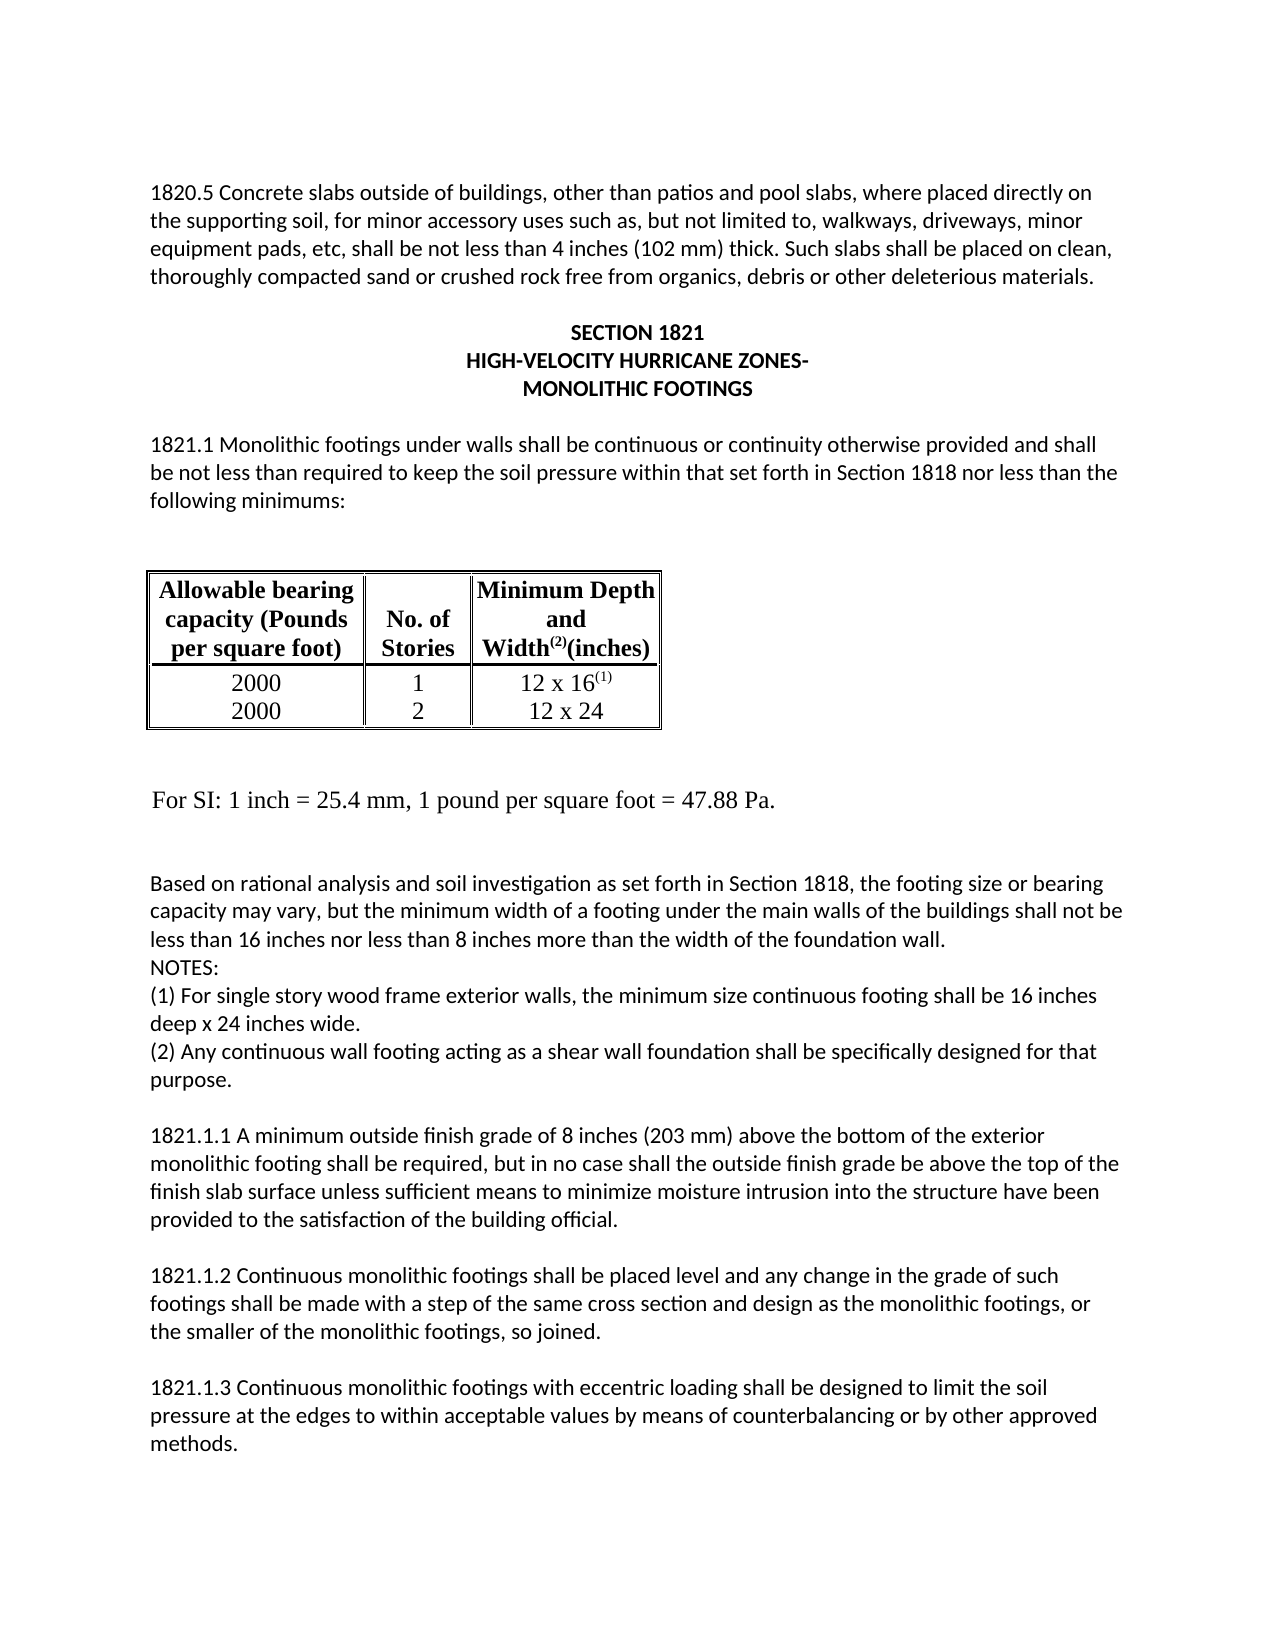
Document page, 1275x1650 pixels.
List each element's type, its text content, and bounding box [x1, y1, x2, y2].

table_header Allowable bearing capacity (Pounds per square foot) [150, 574, 365, 663]
text 1821.1 Monolithic footings under walls shall be continuous or continuity otherwise provided and shall be not less than required to keep the soil pressure within that set forth in Section 1818 nor less than the following minimums: [150, 430, 1125, 514]
table_cell 2000 2000 [148, 663, 365, 727]
table_header For SI: 1 inch = 25.4 mm, 1 pound per square foot = 47.88 Pa. [150, 784, 783, 841]
table_cell 12 x 16(1) 12 x 24 [471, 663, 660, 727]
text (2) Any continuous wall footing acting as a shear wall foundation shall be specifically designed for that purpose. [150, 1037, 1125, 1093]
table_header Minimum Depth and Width(2)(inches) [471, 574, 659, 663]
text HIGH-VELOCITY HURRICANE ZONES- [150, 346, 1125, 374]
text Based on rational analysis and soil investigation as set forth in Section 1818, the footing size or bearing capacity may vary, but the minimum width of a footing under the main walls of the buildings shall not be less than 16 inches nor less than 8 inches more than the width of the foundation wall. [150, 869, 1125, 953]
text 1820.5 Concrete slabs outside of buildings, other than patios and pool slabs, where placed directly on the supporting soil, for minor accessory uses such as, but not limited to, walkways, driveways, minor equipment pads, etc, shall be not less than 4 inches (102 mm) thick. Such slabs shall be placed on clean, thoroughly compacted sand or crushed rock free from organics, debris or other deleterious materials. [150, 178, 1125, 290]
text (1) For single story wood frame exterior walls, the minimum size continuous footing shall be 16 inches deep x 24 inches wide. [150, 981, 1125, 1037]
text MONOLITHIC FOOTINGS [150, 374, 1125, 402]
text 1821.1.2 Continuous monolithic footings shall be placed level and any change in the grade of such footings shall be made with a step of the same cross section and design as the monolithic footings, or the smaller of the monolithic footings, so joined. [150, 1261, 1125, 1345]
text SECTION 1821 [150, 318, 1125, 346]
text 1821.1.1 A minimum outside finish grade of 8 inches (203 mm) above the bottom of the exterior monolithic footing shall be required, but in no case shall the outside finish grade be above the top of the finish slab surface unless sufficient means to minimize moisture intrusion into the structure have been provided to the satisfaction of the building official. [150, 1121, 1125, 1233]
text NOTES: [150, 953, 1125, 981]
text 1821.1.3 Continuous monolithic footings with eccentric loading shall be designed to limit the soil pressure at the edges to within acceptable values by means of counterbalancing or by other approved methods. [150, 1373, 1125, 1457]
table_header No. of Stories [365, 574, 471, 663]
table_cell 1 2 [365, 666, 471, 727]
